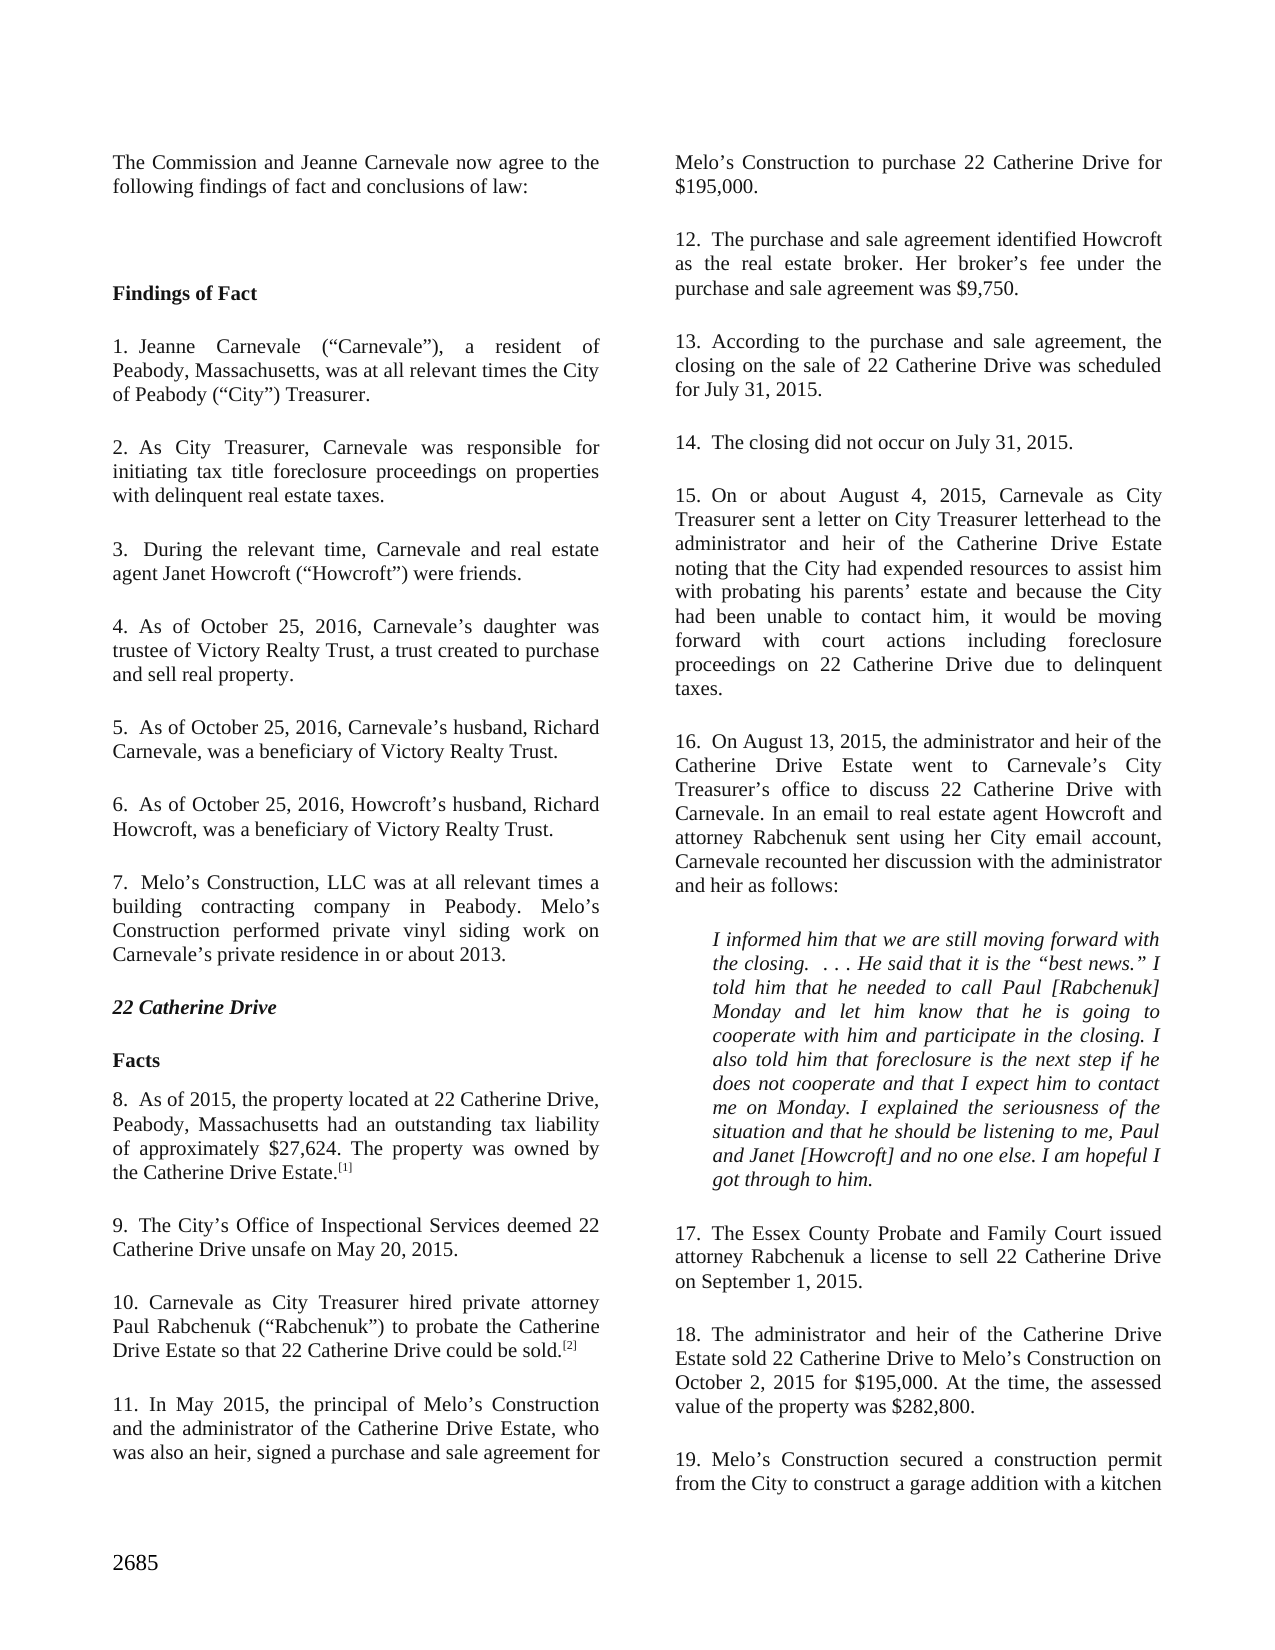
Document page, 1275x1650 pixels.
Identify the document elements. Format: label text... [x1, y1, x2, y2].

text 13. According to the purchase and sale agreement, the closing on the sale of 22 Catherine Drive was scheduled for July 31, 2015. [675, 329, 1162, 401]
text 15. On or about August 4, 2015, Carnevale as City Treasurer sent a letter on City Treasurer letterhead to the administrator and heir of the Catherine Drive Estate noting that the City had expended resources to assist him with probating his parents’ estate and because the City had been unable to contact him, it would be moving forward with court actions including foreclosure proceedings on 22 Catherine Drive due to delinquent taxes. [675, 483, 1162, 700]
text 10. Carnevale as City Treasurer hired private attorney Paul Rabchenuk (“Rabchenuk”) to probate the Catherine Drive Estate so that 22 Catherine Drive could be sold.[2] [112, 1290, 600, 1362]
text 7. Melo’s Construction, LLC was at all relevant times a building contracting company in Peabody. Melo’s Construction performed private vinyl siding work on Carnevale’s private residence in or about 2013. [112, 870, 600, 966]
text 5. As of October 25, 2016, Carnevale’s husband, Richard Carnevale, was a beneficiary of Victory Realty Trust. [112, 715, 600, 763]
text 1. Jeanne Carnevale (“Carnevale”), a resident of Peabody, Massachusetts, was at all relevant times the City of Peabody (“City”) Treasurer. [112, 334, 600, 406]
text Findings of Fact [112, 281, 600, 304]
text 11. In May 2015, the principal of Melo’s Construction and the administrator of the Catherine Drive Estate, who was also an heir, signed a purchase and sale agreement for Melo’s Construction to purchase 22 Catherine Drive for $195,000. [112, 1391, 600, 1464]
text I informed him that we are still moving forward with the closing. . . . He said that it is the “best news.” I told him that he needed to call Paul [Rabchenuk] Monday and let him know that he is going to cooperate with him and participate in the closing. I also told him that foreclosure is the next step if he does not cooperate and that I expect him to contact me on Monday. I explained the seriousness of the situation and that he should be listening to me, Paul and Janet [Howcroft] and no one else. I am hopeful I got through to him. [712, 927, 1162, 1191]
text 16. On August 13, 2015, the administrator and heir of the Catherine Drive Estate went to Carnevale’s City Treasurer’s office to discuss 22 Catherine Drive with Carnevale. In an email to real estate agent Howcroft and attorney Rabchenuk sent using her City email account, Carnevale recounted her discussion with the administrator and heir as follows: [675, 729, 1162, 897]
text 2. As City Treasurer, Carnevale was responsible for initiating tax title foreclosure proceedings on properties with delinquent real estate taxes. [112, 435, 600, 507]
text The Commission and Jeanne Carnevale now agree to the following findings of fact and conclusions of law: [112, 150, 600, 198]
text 4. As of October 25, 2016, Carnevale’s daughter was trustee of Victory Realty Trust, a trust created to purchase and sell real property. [112, 614, 600, 686]
text 14. The closing did not occur on July 31, 2015. [675, 430, 1162, 454]
text 3. During the relevant time, Carnevale and real estate agent Janet Howcroft (“Howcroft”) were friends. [112, 536, 600, 584]
text 22 Catherine Drive [112, 995, 600, 1019]
text 8. As of 2015, the property located at 22 Catherine Drive, Peabody, Massachusetts had an outstanding tax liability of approximately $27,624. The property was owned by the Catherine Drive Estate.[1] [112, 1087, 600, 1184]
text 11. In May 2015, the principal of Melo’s Construction and the administrator of the Catherine Drive Estate, who was also an heir, signed a purchase and sale agreement for Melo’s Construction to purchase 22 Catherine Drive for $195,000. [675, 150, 1162, 198]
text 17. The Essex County Probate and Family Court issued attorney Rabchenuk a license to sell 22 Catherine Drive on September 1, 2015. [675, 1220, 1162, 1293]
text 9. The City’s Office of Inspectional Services deemed 22 Catherine Drive unsafe on May 20, 2015. [112, 1213, 600, 1261]
text 18. The administrator and heir of the Catherine Drive Estate sold 22 Catherine Drive to Melo’s Construction on October 2, 2015 for $195,000. At the time, the assessed value of the property was $282,800. [675, 1322, 1162, 1418]
text Facts [112, 1048, 600, 1072]
text 12. The purchase and sale agreement identified Howcroft as the real estate broker. Her broker’s fee under the purchase and sale agreement was $9,750. [675, 227, 1162, 299]
text 6. As of October 25, 2016, Howcroft’s husband, Richard Howcroft, was a beneficiary of Victory Realty Trust. [112, 792, 600, 841]
